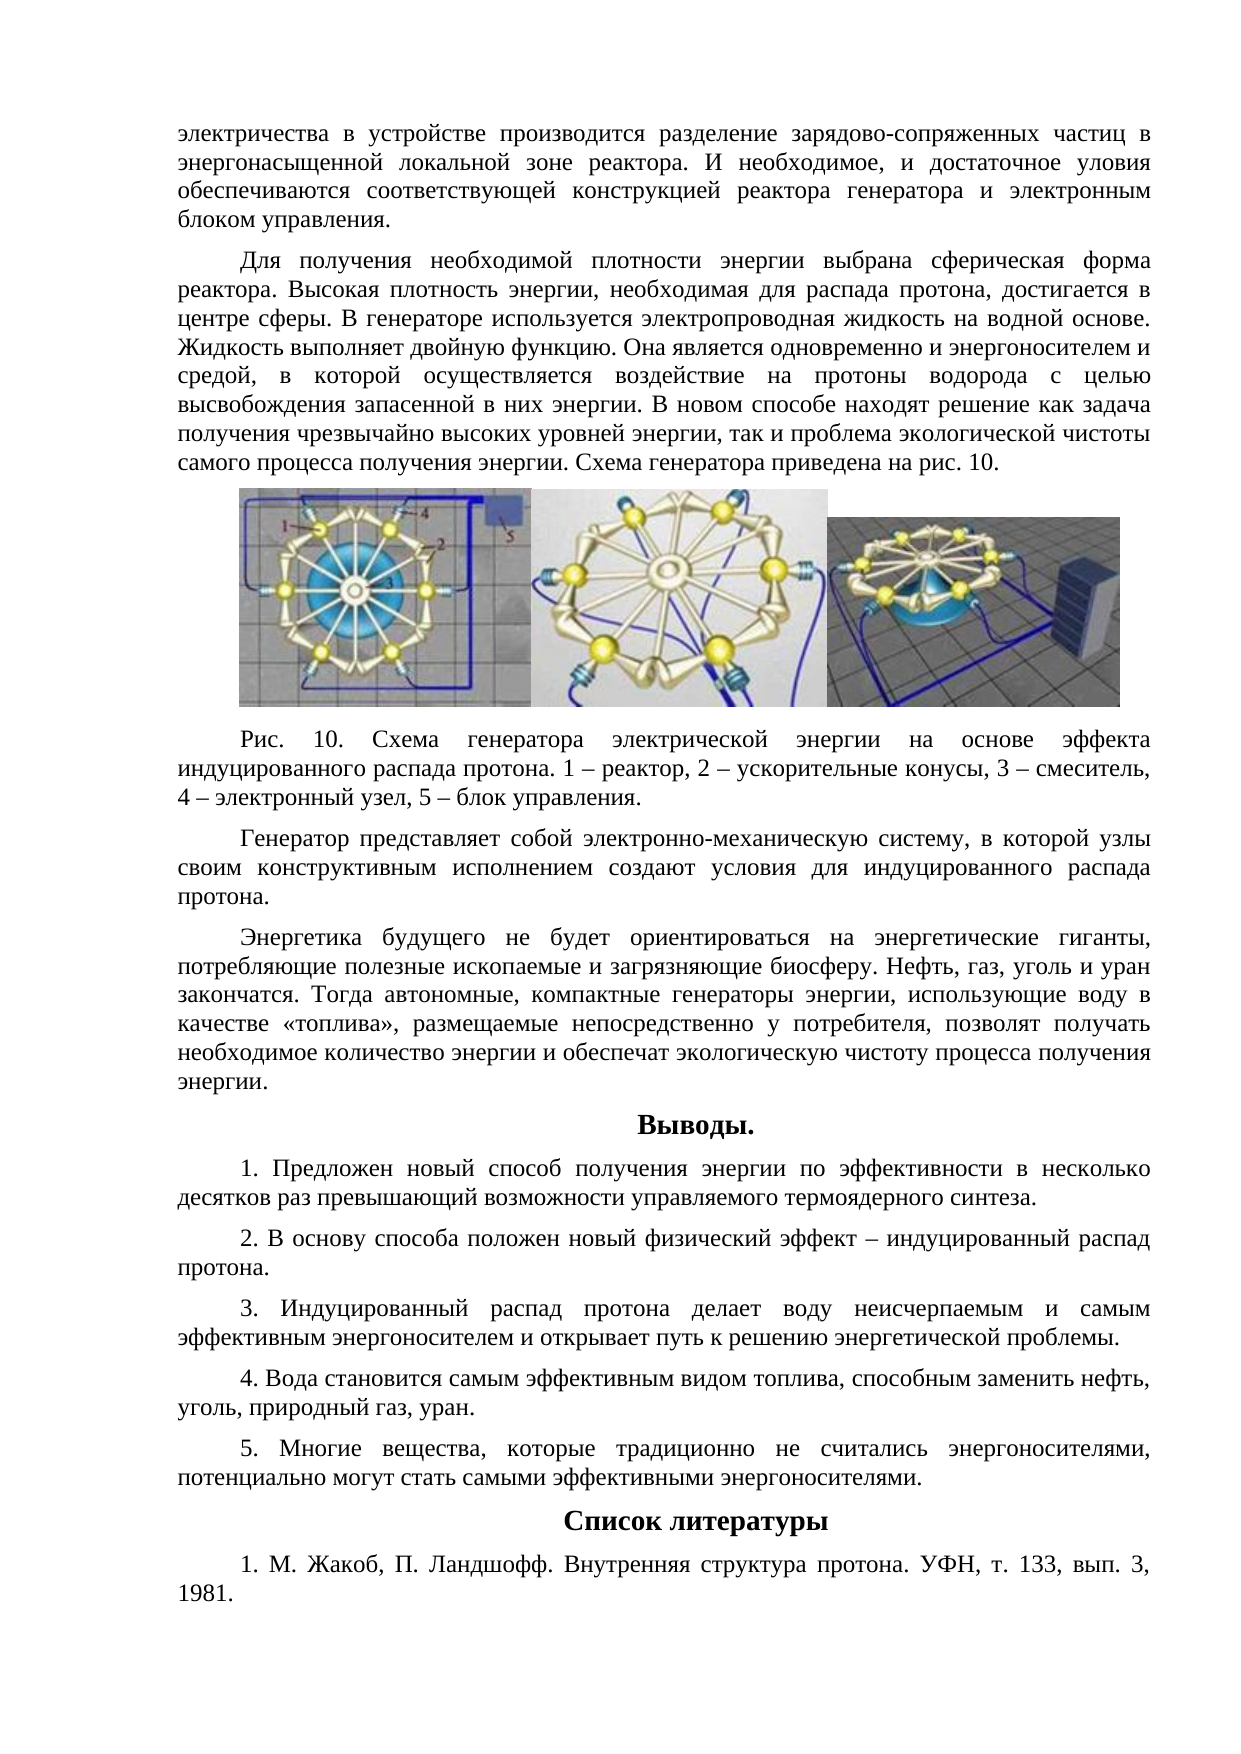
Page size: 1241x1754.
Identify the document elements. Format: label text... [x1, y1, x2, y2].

text Выводы. [177, 1107, 1152, 1141]
text 1. М. Жакоб, П. Ландшофф. Внутренняя структура протона. УФН, т. 133, вып. 3, 1981. [177, 1549, 1152, 1607]
text 3. Индуцированный распад протона делает воду неисчерпаемым и самым эффективным энергоносителем и открывает путь к решению энергетической проблемы. [177, 1293, 1152, 1351]
text Список литературы [177, 1503, 1152, 1537]
picture [239, 488, 1120, 707]
text 2. В основу способа положен новый физический эффект – индуцированный распад протона. [177, 1223, 1152, 1281]
text Энергетика будущего не будет ориентироваться на энергетические гиганты, потребляющие полезные ископаемые и загрязняющие биосферу. Нефть, газ, уголь и уран закончатся. Тогда автономные, компактные генераторы энергии, использующие воду в качестве «топлива», размещаемые непосредственно у потребителя, позволят получать необходимое количество энергии и обеспечат экологическую чистоту процесса получения энергии. [177, 922, 1152, 1094]
text 4. Вода становится самым эффективным видом топлива, способным заменить нефть, уголь, природный газ, уран. [177, 1363, 1152, 1421]
text Рис. 10. Схема генератора электрической энергии на основе эффекта индуцированного распада протона. 1 – реактор, 2 – ускорительные конусы, 3 – смеситель, 4 – электронный узел, 5 – блок управления. [177, 724, 1152, 811]
text 5. Многие вещества, которые традиционно не считались энергоносителями, потенциально могут стать самыми эффективными энергоносителями. [177, 1433, 1152, 1491]
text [177, 118, 1152, 233]
text Генератор представляет собой электронно-механическую систему, в которой узлы своим конструктивным исполнением создают условия для индуцированного распада протона. [177, 823, 1152, 909]
text 1. Предложен новый способ получения энергии по эффективности в несколько десятков раз превышающий возможности управляемого термоядерного синтеза. [177, 1153, 1152, 1211]
text Для получения необходимой плотности энергии выбрана сферическая форма реактора. Высокая плотность энергии, необходимая для распада протона, достигается в центре сферы. В генераторе используется электропроводная жидкость на водной основе. Жидкость выполняет двойную функцию. Она является одновременно и энергоносителем и средой, в которой осуществляется воздействие на протоны водорода с целью высвобождения запасенной в них энергии. В новом способе находят решение как задача получения чрезвычайно высоких уровней энергии, так и проблема экологической чистоты самого процесса получения энергии. Схема генератора приведена на рис. 10. [177, 246, 1152, 476]
